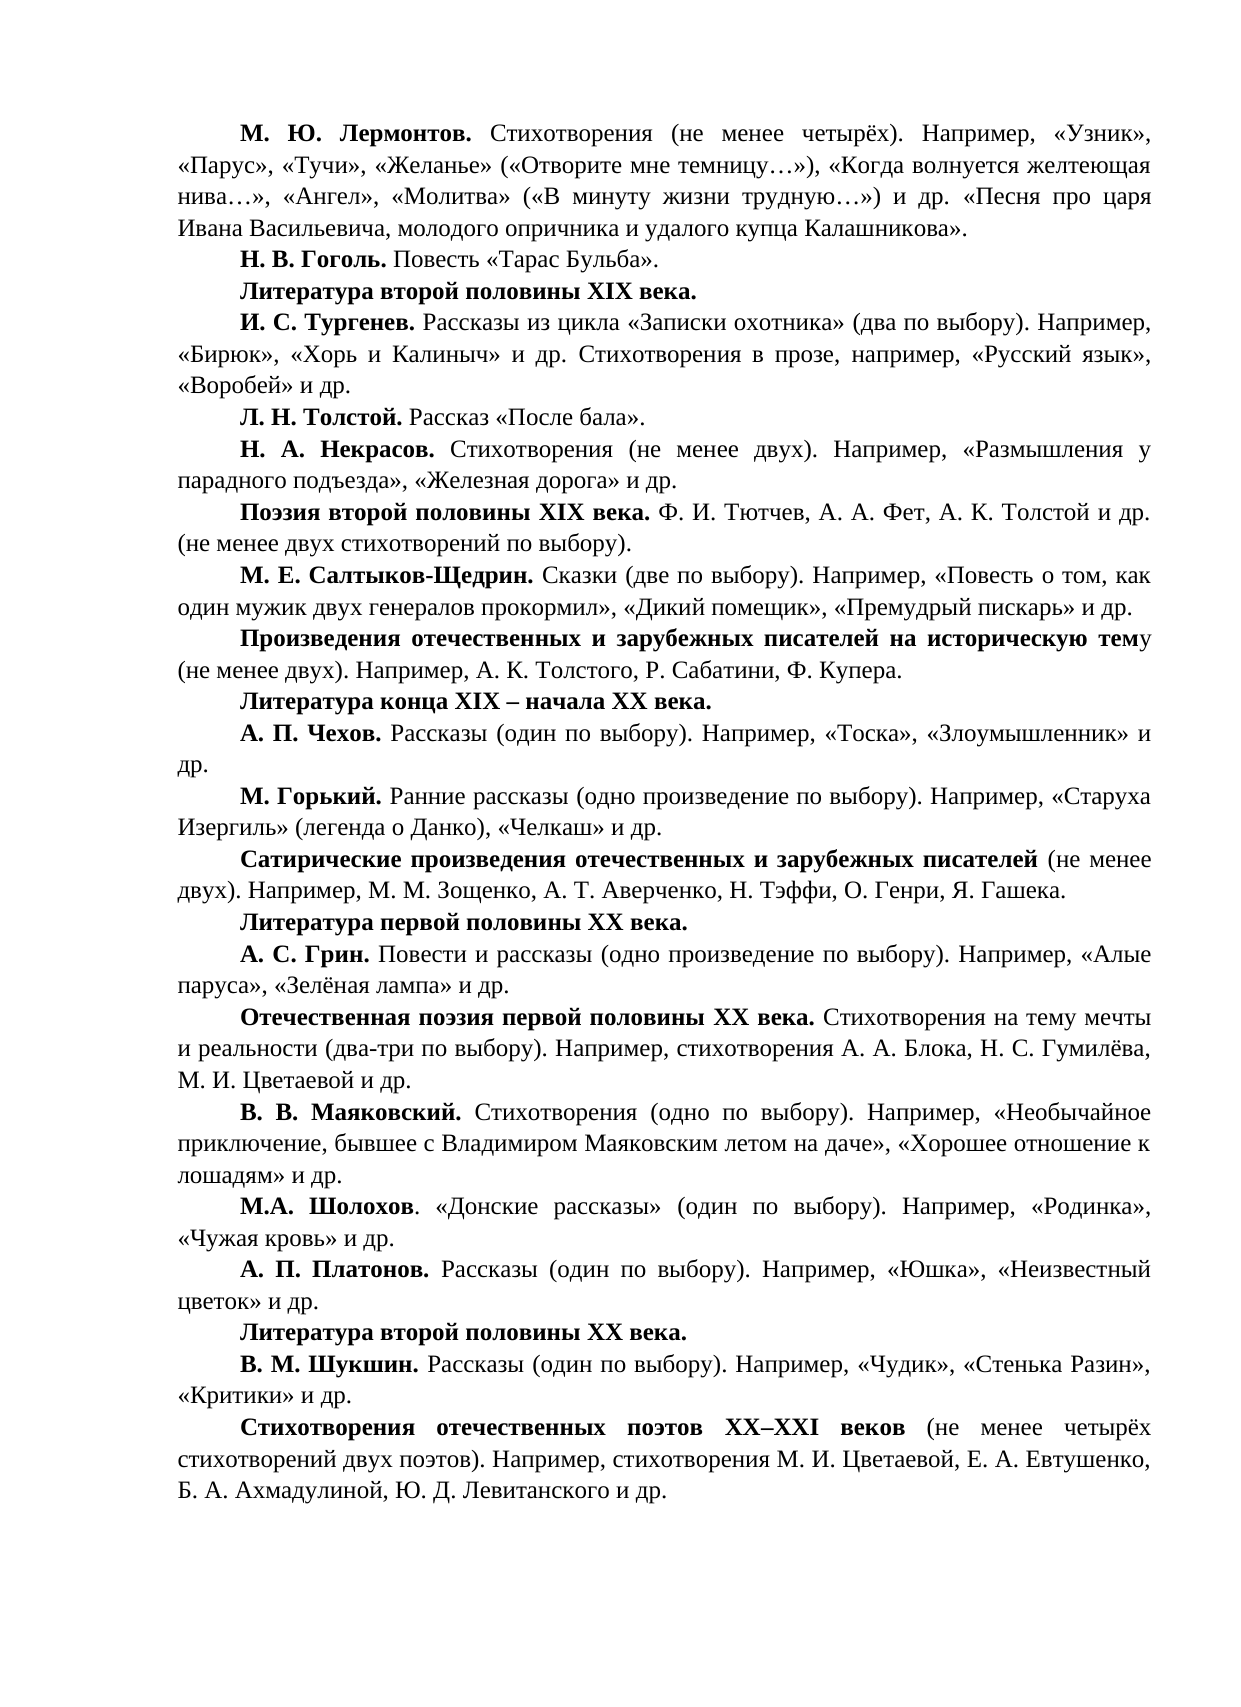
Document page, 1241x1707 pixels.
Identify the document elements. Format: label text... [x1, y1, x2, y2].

text М. Е. Салтыков-Щедрин. Сказки ‌(две по выбору). Например, «Повесть о том, как один мужик двух генералов прокормил», «Дикий помещик», «Премудрый пискарь» и др.‌‌ [177, 560, 1152, 620]
text Литература второй половины XX века. [177, 1317, 1152, 1346]
text В. В. Маяковский. Стихотворения ‌(одно по выбору). Например, «Необычайное приключение, бывшее с Владимиром Маяковским летом на даче», «Хорошее отношение к лошадям» и др.‌‌ [177, 1097, 1152, 1188]
text М. Ю. Лермонтов. Стихотворения ‌(не менее четырёх). Например, «Узник», «Парус», «Тучи», «Желанье» («Отворите мне темницу…»), «Когда волнуется желтеющая нива…», «Ангел», «Молитва» («В минуту жизни трудную…») и др.‌‌ «Песня про царя Ивана Васильевича, молодого опричника и удалого купца Калашникова». [177, 118, 1152, 242]
text Поэзия второй половины XIX века. ‌Ф. И. Тютчев, А. А. Фет, А. К. Толстой и др. (не менее двух стихотворений по выбору).‌‌ [177, 497, 1152, 557]
text А. П. Чехов. Рассказы ‌(один по выбору). Например, «Тоска», «Злоумышленник» и др.‌‌ [177, 718, 1152, 778]
text М.А. Шолохов. «Донские рассказы» ‌(один по выбору). Например, «Родинка», «Чужая кровь» и др.‌‌ [177, 1191, 1152, 1252]
text В. М. Шукшин. Рассказы ‌(один по выбору). Например, «Чудик», «Стенька Разин», «Критики» и др.‌‌ [177, 1349, 1152, 1409]
text А. П. Платонов. Рассказы ‌(один по выбору). Например, «Юшка», «Неизвестный цветок» и др.‌‌ [177, 1254, 1152, 1315]
text Отечественная поэзия первой половины XX века. Стихотворения на тему мечты и реальности ‌(два-три по выбору). Например, стихотворения А. А. Блока, Н. С. Гумилёва, М. И. Цветаевой и др.‌‌ [177, 1002, 1152, 1094]
text И. С. Тургенев. Рассказы из цикла «Записки охотника» ‌(два по выбору). Например, «Бирюк», «Хорь и Калиныч» и др.‌‌ Стихотворения в прозе, ‌например, «Русский язык», «Воробей» и др.‌‌ [177, 307, 1152, 399]
text А. С. Грин. Повести и рассказы ‌(одно произведение по выбору). Например, «Алые паруса», «Зелёная лампа» и др.‌‌ [177, 939, 1152, 999]
text Литература первой половины XX века. [177, 907, 1152, 936]
text М. Горький. Ранние рассказы ‌(одно произведение по выбору). Например, «Старуха Изергиль» (легенда о Данко), «Челкаш» и др.‌‌ [177, 781, 1152, 841]
text Л. Н. Толстой. Рассказ «После бала». [177, 402, 1152, 431]
text Стихотворения отечественных поэтов XX–XXI веков ‌(не менее четырёх стихотворений двух поэтов). Например, стихотворения М. И. Цветаевой, Е. А. Евтушенко, Б. А. Ахмадулиной, Ю. Д. Левитанского и др.‌‌ [177, 1412, 1152, 1504]
text Н. А. Некрасов. Стихотворения ‌(не менее двух). Например, «Размышления у парадного подъезда», «Железная дорога» и др.‌‌ [177, 434, 1152, 494]
text Произведения отечественных и зарубежных писателей на историческую тему ‌(не менее двух). Например, А. К. Толстого, Р. Сабатини, Ф. Купера.‌‌ [177, 623, 1152, 683]
text Литература конца XIX – начала XX века. [177, 686, 1152, 715]
text Литература второй половины XIX века. [177, 276, 1152, 305]
text Сатирические произведения отечественных и зарубежных писателей ‌(не менее двух). Например, М. М. Зощенко, А. Т. Аверченко, Н. Тэффи, О. Генри, Я. Гашека.‌‌ [177, 844, 1152, 904]
text Н. В. Гоголь. Повесть «Тарас Бульба». [177, 244, 1152, 273]
